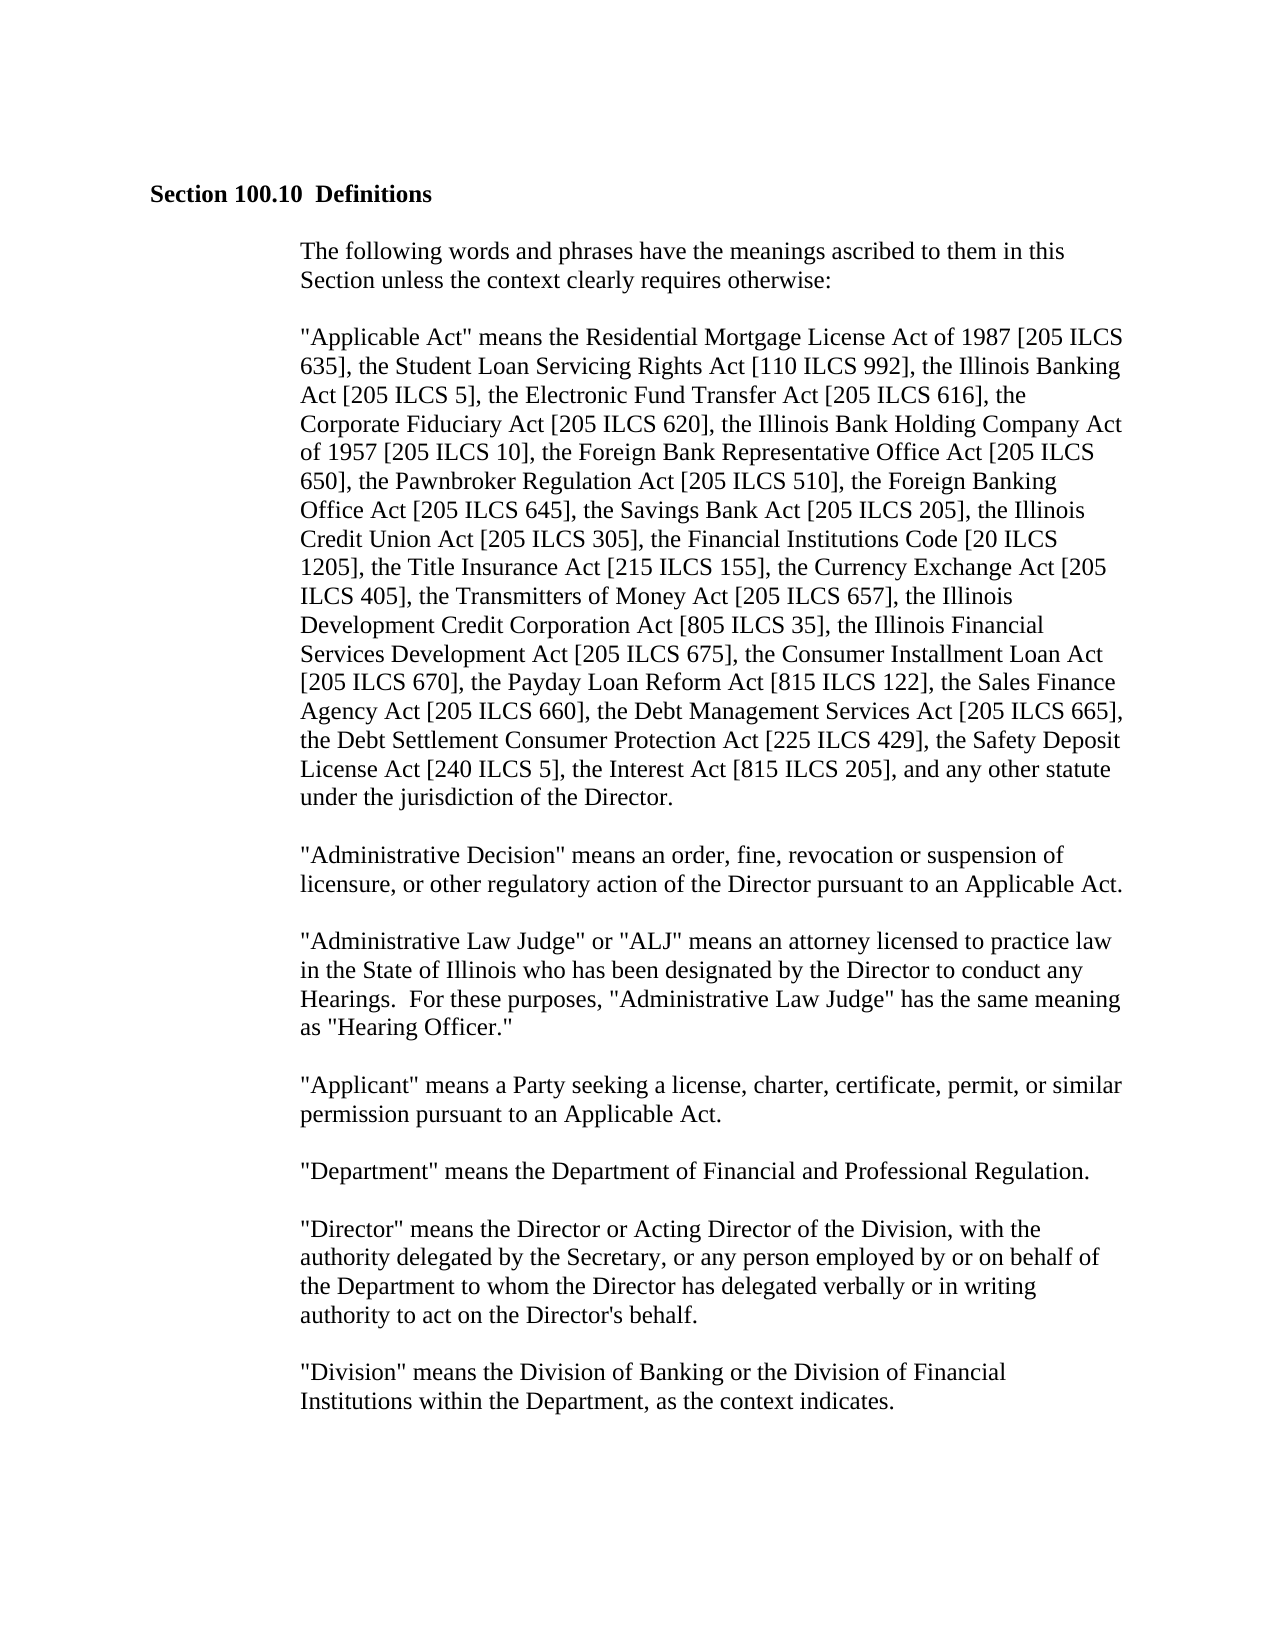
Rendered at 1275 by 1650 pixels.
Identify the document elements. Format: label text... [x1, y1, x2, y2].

text "Department" means the Department of Financial and Professional Regulation. [300, 1156, 1125, 1185]
text "Division" means the Division of Banking or the Division of Financial Institutions within the Department, as the context indicates. [300, 1357, 1125, 1415]
text "Applicant" means a Party seeking a license, charter, certificate, permit, or similar permission pursuant to an Applicable Act. [300, 1070, 1125, 1127]
text The following words and phrases have the meanings ascribed to them in this Section unless the context clearly requires otherwise: [300, 236, 1125, 294]
text "Administrative Decision" means an order, fine, revocation or suspension of licensure, or other regulatory action of the Director pursuant to an Applicable Act. [300, 840, 1125, 897]
text "Administrative Law Judge" or "ALJ" means an attorney licensed to practice law in the State of Illinois who has been designated by the Director to conduct any Hearings. For these purposes, "Administrative Law Judge" has the same meaning as "Hearing Officer." [300, 926, 1125, 1041]
text Section 100.10 Definitions [150, 179, 1125, 207]
text "Applicable Act" means the Residential Mortgage License Act of 1987 [205 ILCS 635], the Student Loan Servicing Rights Act [110 ILCS 992], the Illinois Banking Act [205 ILCS 5], the Electronic Fund Transfer Act [205 ILCS 616], the Corporate Fiduciary Act [205 ILCS 620], the Illinois Bank Holding Company Act of 1957 [205 ILCS 10], the Foreign Bank Representative Office Act [205 ILCS 650], the Pawnbroker Regulation Act [205 ILCS 510], the Foreign Banking Office Act [205 ILCS 645], the Savings Bank Act [205 ILCS 205], the Illinois Credit Union Act [205 ILCS 305], the Financial Institutions Code [20 ILCS 1205], the Title Insurance Act [215 ILCS 155], the Currency Exchange Act [205 ILCS 405], the Transmitters of Money Act [205 ILCS 657], the Illinois Development Credit Corporation Act [805 ILCS 35], the Illinois Financial Services Development Act [205 ILCS 675], the Consumer Installment Loan Act [205 ILCS 670], the Payday Loan Reform Act [815 ILCS 122], the Sales Finance Agency Act [205 ILCS 660], the Debt Management Services Act [205 ILCS 665], the Debt Settlement Consumer Protection Act [225 ILCS 429], the Safety Deposit License Act [240 ILCS 5], the Interest Act [815 ILCS 205], and any other statute under the jurisdiction of the Director. [300, 322, 1125, 811]
text "Director" means the Director or Acting Director of the Division, with the authority delegated by the Secretary, or any person employed by or on behalf of the Department to whom the Director has delegated verbally or in writing authority to act on the Director's behalf. [300, 1214, 1125, 1329]
